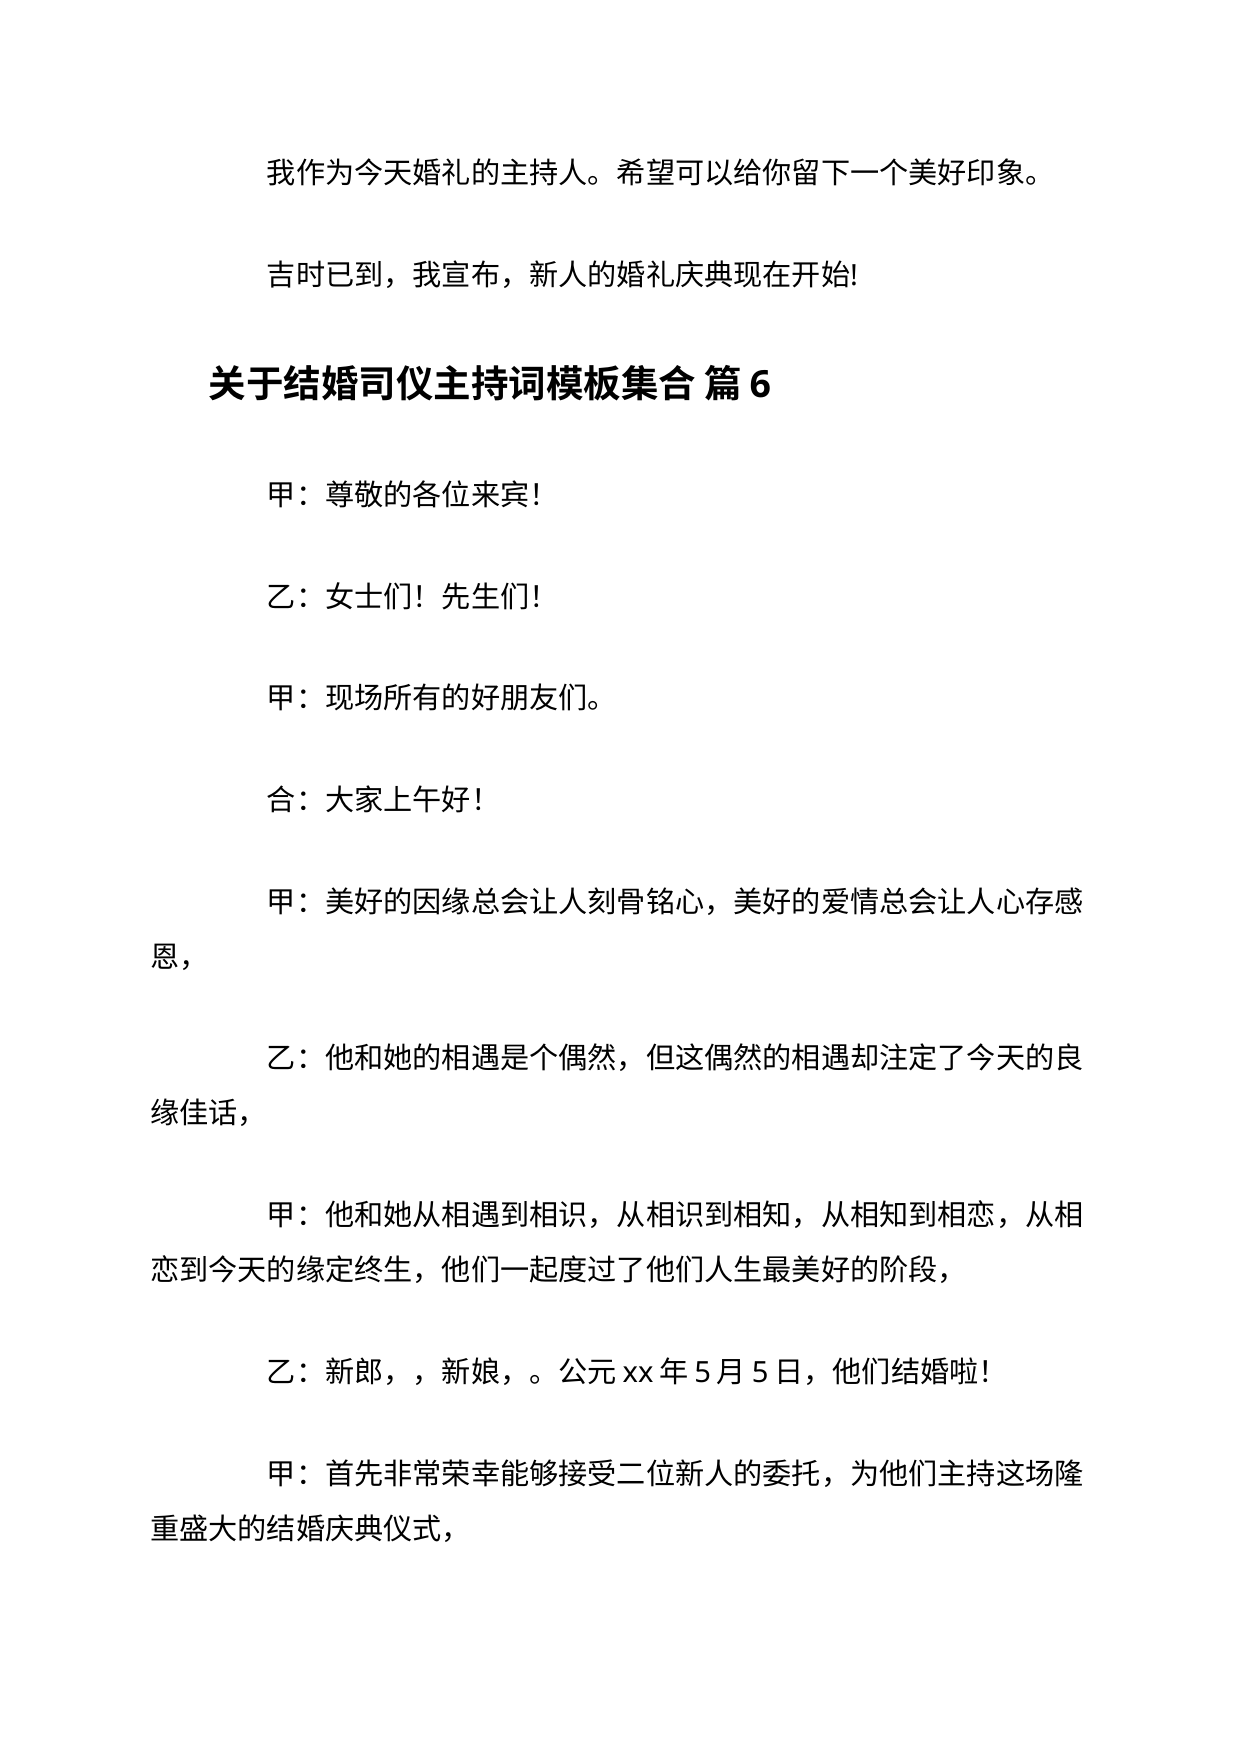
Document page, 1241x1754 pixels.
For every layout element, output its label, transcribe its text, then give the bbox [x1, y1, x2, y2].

text 甲：现场所有的好朋友们。 [150, 675, 1090, 717]
text 合：大家上午好！ [150, 777, 1090, 819]
text 乙：他和她的相遇是个偶然，但这偶然的相遇却注定了今天的良缘佳话， [150, 1035, 1090, 1132]
text 乙：新郎，，新娘，。公元xx年5月5日，他们结婚啦！ [150, 1348, 1090, 1391]
text 甲：美好的因缘总会让人刻骨铭心，美好的爱情总会让人心存感恩， [150, 878, 1090, 976]
text 乙：女士们！先生们！ [150, 573, 1090, 615]
text 关于结婚司仪主持词模板集合 篇6 [150, 354, 1090, 408]
text 我作为今天婚礼的主持人。希望可以给你留下一个美好印象。 [150, 150, 1090, 192]
text 吉时已到，我宣布，新人的婚礼庆典现在开始! [150, 252, 1090, 294]
text 甲：首先非常荣幸能够接受二位新人的委托，为他们主持这场隆重盛大的结婚庆典仪式， [150, 1450, 1090, 1548]
text 甲：尊敬的各位来宾！ [150, 471, 1090, 514]
text 甲：他和她从相遇到相识，从相识到相知，从相知到相恋，从相恋到今天的缘定终生，他们一起度过了他们人生最美好的阶段， [150, 1192, 1090, 1289]
